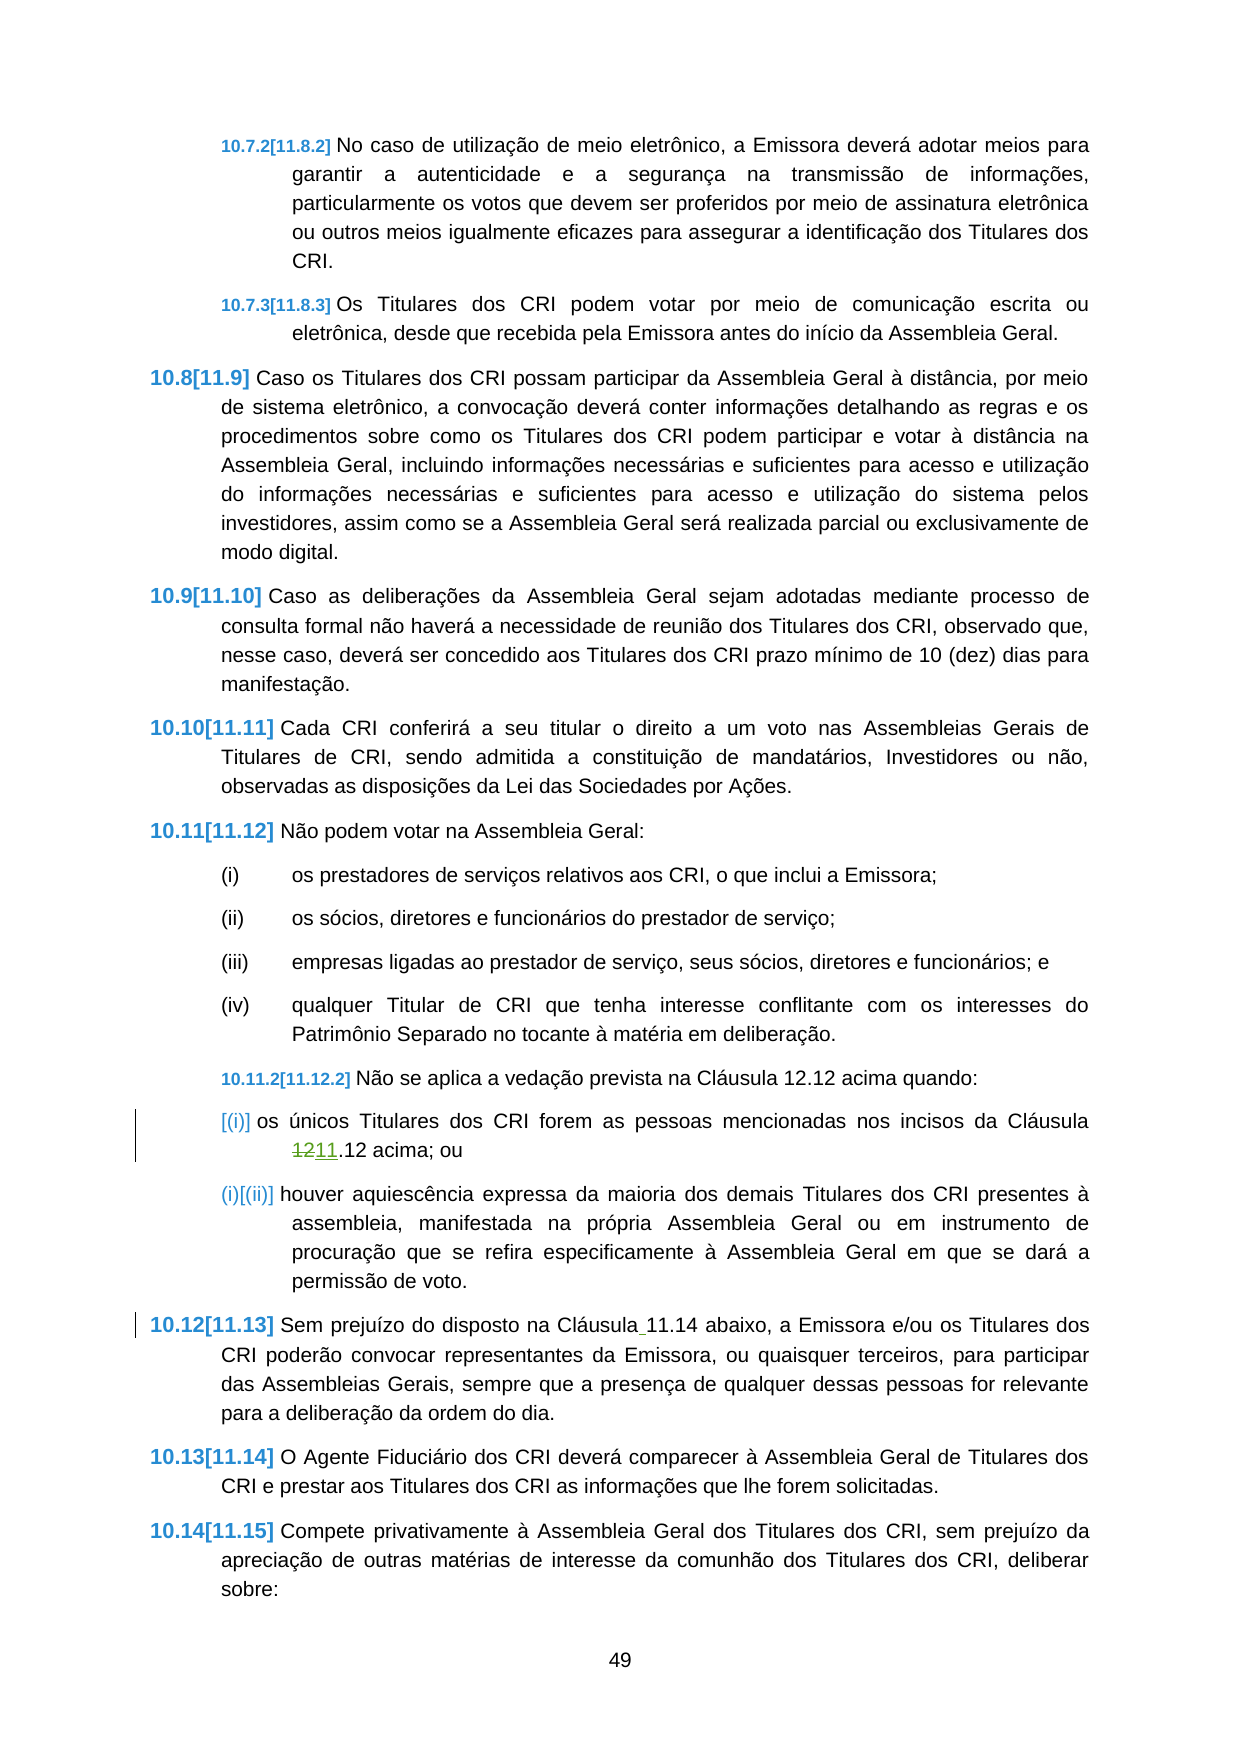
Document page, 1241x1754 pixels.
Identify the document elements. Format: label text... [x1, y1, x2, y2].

text Compete privativamente à Assembleia Geral dos Titulares dos CRI, sem prejuízo da apreciação de outras matérias de interesse da comunhão dos Titulares dos CRI, deliberar sobre: [150, 1518, 1090, 1601]
text Caso os Titulares dos CRI possam participar da Assembleia Geral à distância, por meio de sistema eletrônico, a convocação deverá conter informações detalhando as regras e os procedimentos sobre como os Titulares dos CRI podem participar e votar à distância na Assembleia Geral, incluindo informações necessárias e suficientes para acesso e utilização do informações necessárias e suficientes para acesso e utilização do sistema pelos investidores, assim como se a Assembleia Geral será realizada parcial ou exclusivamente de modo digital. [150, 365, 1090, 564]
text os sócios, diretores e funcionários do prestador de serviço; [221, 906, 1090, 930]
text Caso as deliberações da Assembleia Geral sejam adotadas mediante processo de consulta formal não haverá a necessidade de reunião dos Titulares dos CRI, observado que, nesse caso, deverá ser concedido aos Titulares dos CRI prazo mínimo de 10 (dez) dias para manifestação. [150, 583, 1090, 695]
text Cada CRI conferirá a seu titular o direito a um voto nas Assembleias Gerais de Titulares de CRI, sendo admitida a constituição de mandatários, Investidores ou não, observadas as disposições da Lei das Sociedades por Ações. [150, 715, 1090, 798]
text O Agente Fiduciário dos CRI deverá comparecer à Assembleia Geral de Titulares dos CRI e prestar aos Titulares dos CRI as informações que lhe forem solicitadas. [150, 1444, 1090, 1498]
text No caso de utilização de meio eletrônico, a Emissora deverá adotar meios para garantir a autenticidade e a segurança na transmissão de informações, particularmente os votos que devem ser proferidos por meio de assinatura eletrônica ou outros meios igualmente eficazes para assegurar a identificação dos Titulares dos CRI. [221, 133, 1090, 273]
text Não podem votar na Assembleia Geral: [150, 818, 1090, 843]
text Os Titulares dos CRI podem votar por meio de comunicação escrita ou eletrônica, desde que recebida pela Emissora antes do início da Assembleia Geral. [221, 292, 1090, 345]
text qualquer Titular de CRI que tenha interesse conflitante com os interesses do Patrimônio Separado no tocante à matéria em deliberação. [221, 993, 1090, 1046]
text os prestadores de serviços relativos aos CRI, o que inclui a Emissora; [221, 863, 1090, 887]
text Não se aplica a vedação prevista na Cláusula 12.12 acima quando: [221, 1066, 1090, 1090]
text os únicos Titulares dos CRI forem as pessoas mencionadas nos incisos da Cláusula .12 acima; ou [221, 1109, 1090, 1162]
text Sem prejuízo do disposto na Cláusula11.14 abaixo, a Emissora e/ou os Titulares dos CRI poderão convocar representantes da Emissora, ou quaisquer terceiros, para participar das Assembleias Gerais, sempre que a presença de qualquer dessas pessoas for relevante para a deliberação da ordem do dia. [150, 1312, 1090, 1424]
text houver aquiescência expressa da maioria dos demais Titulares dos CRI presentes à assembleia, manifestada na própria Assembleia Geral ou em instrumento de procuração que se refira especificamente à Assembleia Geral em que se dará a permissão de voto. [221, 1182, 1090, 1293]
text empresas ligadas ao prestador de serviço, seus sócios, diretores e funcionários; e [221, 950, 1090, 974]
